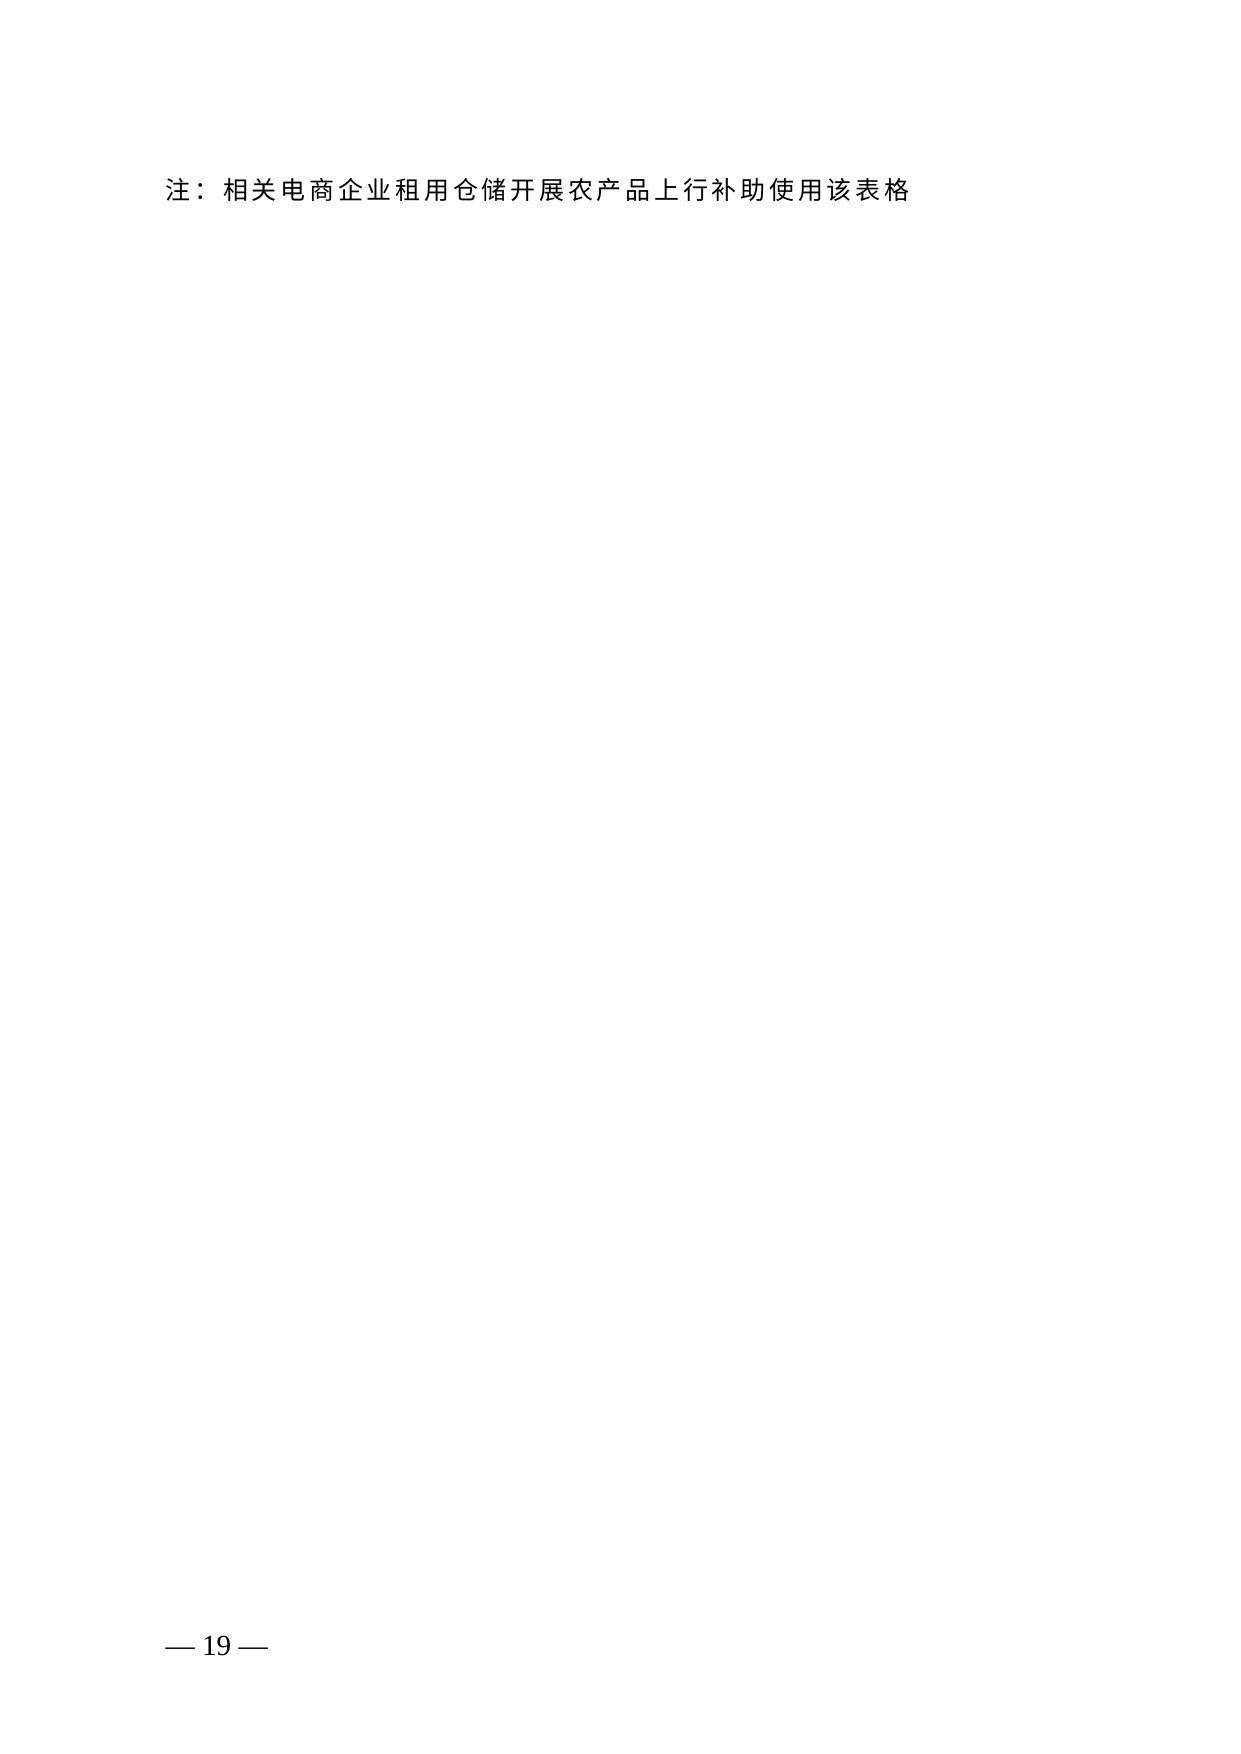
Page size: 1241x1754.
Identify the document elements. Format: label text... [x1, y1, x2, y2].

text 注：相关电商企业租用仓储开展农产品上行补助使用该表格 [165, 156, 1133, 221]
